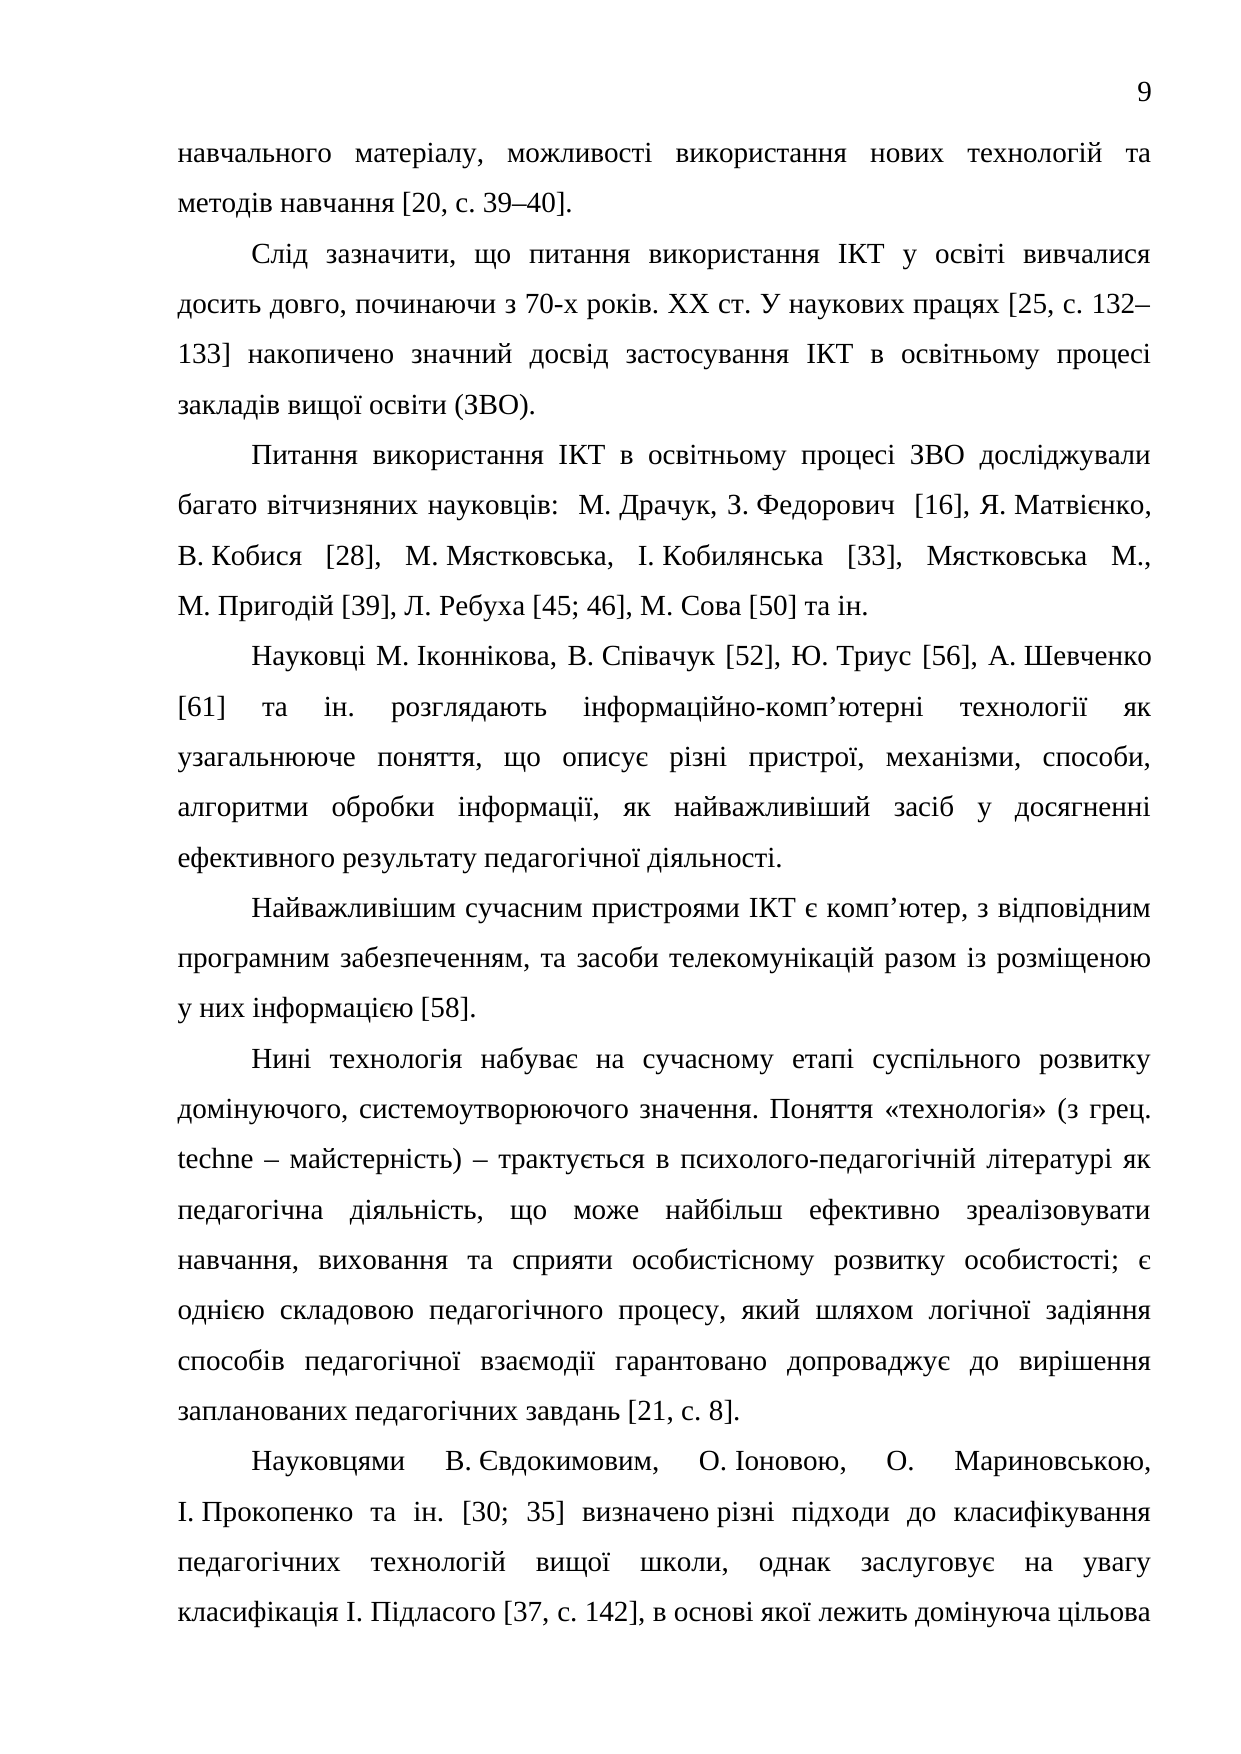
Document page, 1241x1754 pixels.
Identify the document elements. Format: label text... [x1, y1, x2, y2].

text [177, 135, 1152, 219]
text Нині технологія набуває на сучасному етапі суспільного розвитку домінуючого, системоутворюючого значення. Поняття «технологія» (з грец. techne – майстерність) – трактується в психолого-педагогічній літературі як педагогічна діяльність, що може найбільш ефективно зреалізовувати навчання, виховання та сприяти особистісному розвитку особистості; є однією складовою педагогічного процесу, який шляхом логічної задіяння способів педагогічної взаємодії гарантовано допроваджує до вирішення запланованих педагогічних завдань [21, с. 8]. [177, 1041, 1152, 1427]
text Питання використання ІКТ в освітньому процесі ЗВО досліджували багато вітчизняних науковців: М. Драчук, З. Федорович [16], Я. Мaтвiєнко, В. Кобися [28], М. Мястковська, І. Кобилянська [33], Мястковська М., М. Пригодій [39], Л. Ребуха [45; 46], М. Сова [50] та ін. [177, 437, 1152, 622]
text Слід зазначити, що питання використання ІКТ у освіті вивчалися досить довго, починаючи з 70-х років. XX ст. У наукових працях [25, с. 132–133] накопичено значний досвід застосування ІКТ в освітньому процесі закладів вищої освіти (ЗВО). [177, 236, 1152, 420]
text Найважливішим сучасним пристроями ІКТ є комп’ютер, з відповідним програмним забезпеченням, та засоби телекомунікацій разом із розміщеною у них інформацією [58]. [177, 890, 1152, 1024]
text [177, 1443, 1152, 1628]
text Науковці М. Іконнікова, В. Співачук [52], Ю. Триус [56], А. Шевченко [61] та ін. розглядають інформаційно-комп’ютерні технології як узагальнююче поняття, що описує різні пристрої, механізми, способи, алгоритми обробки інформації, як найважливіший засіб у досягненні ефективного результату педагогічної діяльності. [177, 638, 1152, 873]
